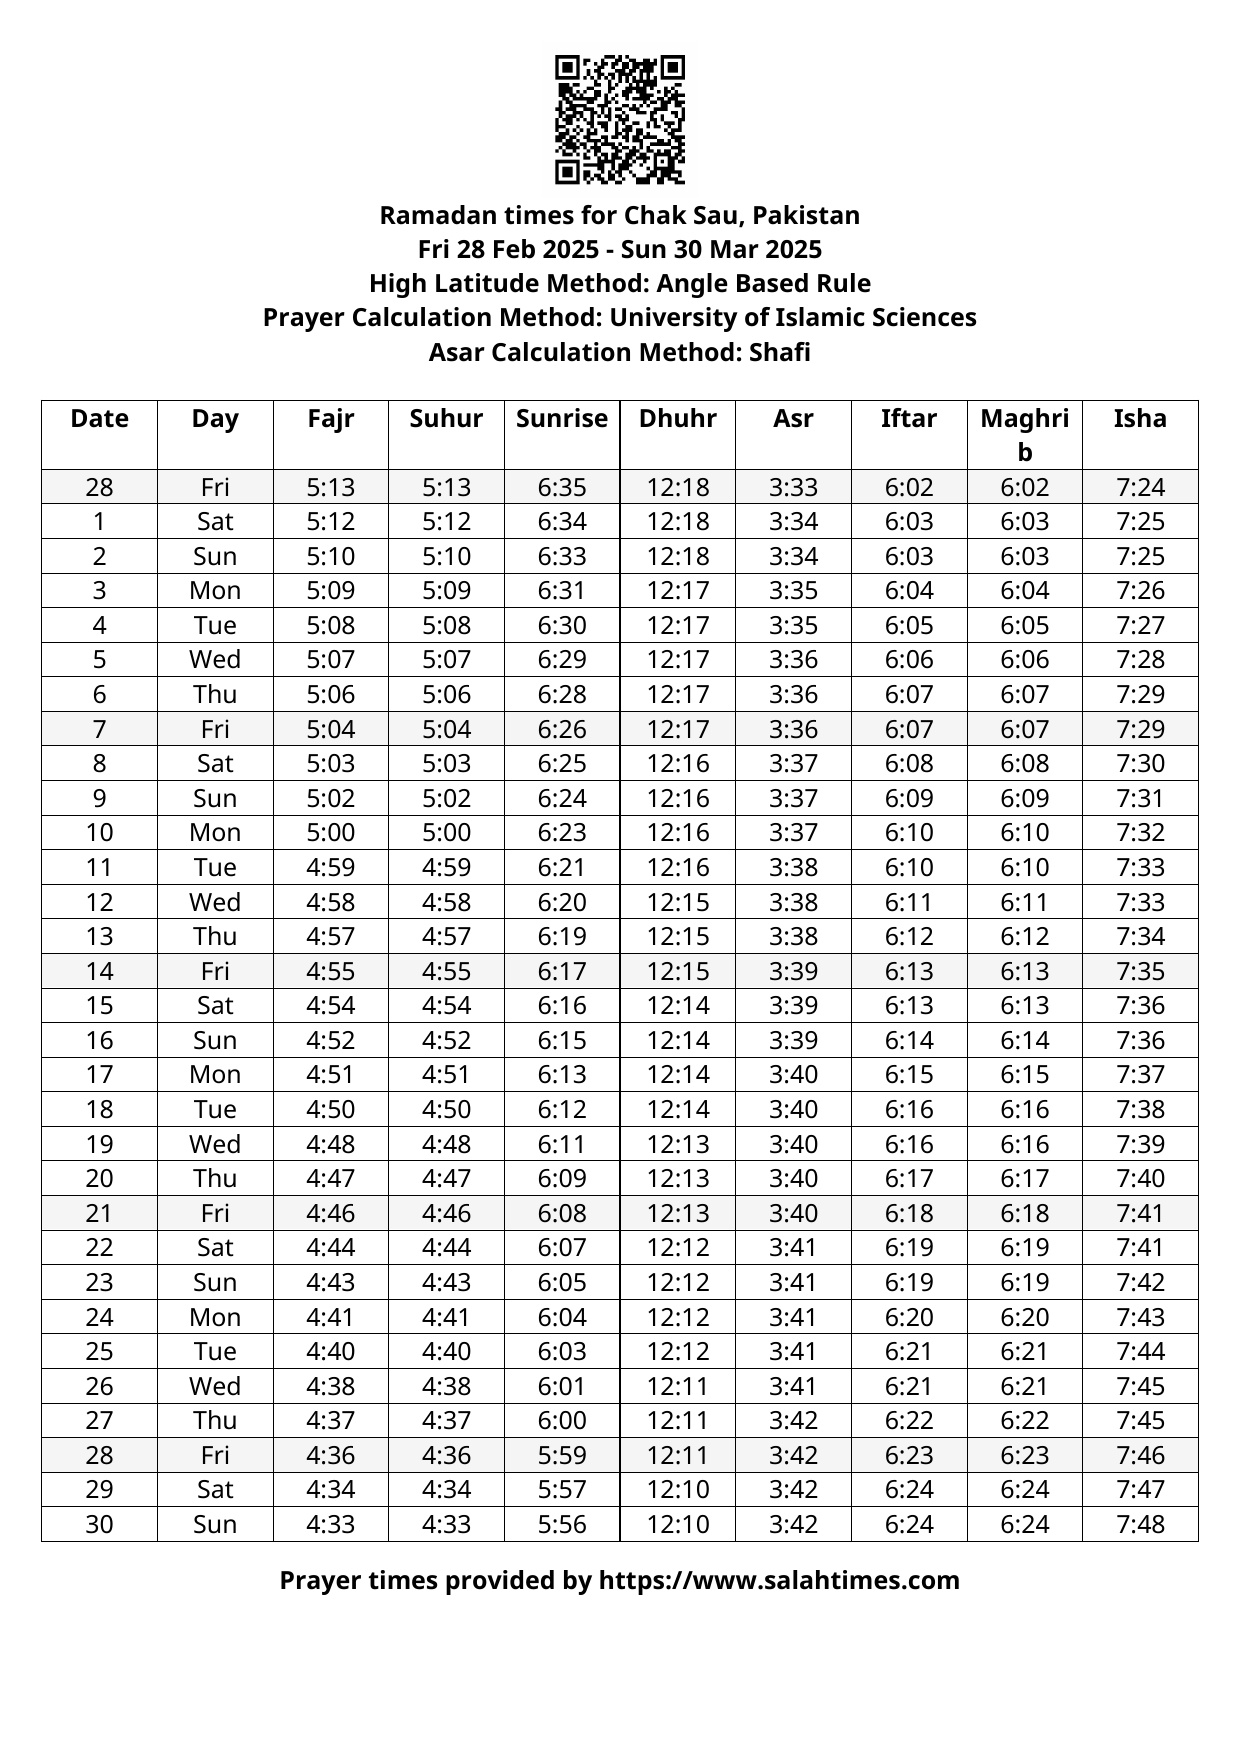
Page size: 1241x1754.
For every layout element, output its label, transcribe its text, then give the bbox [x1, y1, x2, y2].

table_cell 6 [42, 677, 157, 711]
table_cell 6:20 [505, 885, 619, 918]
table_cell 4:40 [389, 1334, 504, 1368]
table_cell 6:07 [505, 1231, 619, 1264]
table_cell 7:44 [1083, 1334, 1198, 1368]
table_cell 4:52 [389, 1023, 504, 1057]
table_cell 4:57 [389, 919, 504, 953]
table_cell 6:15 [968, 1058, 1082, 1091]
table_cell 12:14 [621, 1058, 735, 1091]
table_header Sunrise [505, 401, 619, 469]
table_cell 6:06 [968, 643, 1082, 676]
table_cell 3:41 [736, 1334, 851, 1368]
table_cell 6:09 [968, 781, 1082, 814]
table_cell 20 [42, 1161, 157, 1195]
table_cell 12:16 [621, 816, 735, 849]
table_cell 6:15 [505, 1023, 619, 1057]
table_cell 6:09 [852, 781, 967, 814]
table_cell 6:05 [852, 608, 967, 642]
table_cell 6:13 [505, 1058, 619, 1091]
table_cell 4 [42, 608, 157, 642]
table_cell 5:08 [389, 608, 504, 642]
table_cell 6:21 [852, 1334, 967, 1368]
table_cell 25 [42, 1334, 157, 1368]
table_cell 5:13 [274, 470, 388, 503]
table_cell 6:20 [968, 1300, 1082, 1333]
table_cell 4:46 [389, 1196, 504, 1229]
table_cell 3:37 [736, 816, 851, 849]
table_cell 5 [42, 643, 157, 676]
table_cell 8 [42, 746, 157, 780]
table_cell 3:41 [736, 1265, 851, 1299]
table_cell 12:12 [621, 1265, 735, 1299]
table_cell 6:00 [505, 1404, 619, 1437]
table_cell 17 [42, 1058, 157, 1091]
table_cell 12:16 [621, 850, 735, 884]
table_cell 6:19 [968, 1231, 1082, 1264]
table_cell 6:04 [505, 1300, 619, 1333]
table_header Fajr [274, 401, 388, 469]
table_cell 12:15 [621, 885, 735, 918]
table_cell 3:37 [736, 781, 851, 814]
table_cell 6:10 [852, 850, 967, 884]
table_cell 12:17 [621, 608, 735, 642]
table_cell 6:12 [852, 919, 967, 953]
table_cell 6:12 [505, 1092, 619, 1126]
table_cell 3:36 [736, 643, 851, 676]
table_cell 6:22 [852, 1404, 967, 1437]
table_cell 7:32 [1083, 816, 1198, 849]
table_cell 7:36 [1083, 989, 1198, 1022]
table_header Iftar [852, 401, 967, 469]
table_cell 5:06 [389, 677, 504, 711]
table_cell 7:48 [1083, 1507, 1198, 1541]
table_cell 6:14 [852, 1023, 967, 1057]
table_cell Sat [158, 504, 273, 538]
table_cell 7:40 [1083, 1161, 1198, 1195]
table_cell 3:40 [736, 1092, 851, 1126]
table_cell 6:24 [505, 781, 619, 814]
table_cell 3:34 [736, 539, 851, 572]
table_cell 6:22 [968, 1404, 1082, 1437]
table_cell 12:11 [621, 1438, 735, 1472]
table_cell Sun [158, 1023, 273, 1057]
table_cell 4:48 [274, 1127, 388, 1160]
table_cell 12:12 [621, 1334, 735, 1368]
table_cell 3:39 [736, 989, 851, 1022]
table_cell 28 [42, 1438, 157, 1472]
table_cell 24 [42, 1300, 157, 1333]
table_cell 6:17 [852, 1161, 967, 1195]
table_cell 3:36 [736, 677, 851, 711]
table_cell 12:13 [621, 1127, 735, 1160]
table_cell 7:31 [1083, 781, 1198, 814]
table_cell 7 [42, 712, 157, 745]
table_cell 3:42 [736, 1438, 851, 1472]
table_cell 6:24 [852, 1507, 967, 1541]
table_cell 5:00 [274, 816, 388, 849]
table_cell 6:19 [505, 919, 619, 953]
table_cell 6:15 [852, 1058, 967, 1091]
table_cell 6:21 [852, 1369, 967, 1402]
table_cell 3:40 [736, 1161, 851, 1195]
table_cell 6:08 [968, 746, 1082, 780]
table_cell 6:10 [852, 816, 967, 849]
table_cell Sat [158, 1231, 273, 1264]
table_cell 6:08 [852, 746, 967, 780]
table_cell 3:38 [736, 885, 851, 918]
table_cell 6:10 [968, 850, 1082, 884]
table_cell 6:08 [505, 1196, 619, 1229]
table_cell 3:42 [736, 1507, 851, 1541]
text High Latitude Method: Angle Based Rule [42, 266, 1198, 300]
table_cell Fri [158, 1438, 273, 1472]
table_cell 11 [42, 850, 157, 884]
table_cell 12:17 [621, 677, 735, 711]
table_header Date [42, 401, 157, 469]
table_cell 4:58 [389, 885, 504, 918]
table_cell 6:31 [505, 574, 619, 607]
table_cell 7:41 [1083, 1231, 1198, 1264]
table_cell 15 [42, 989, 157, 1022]
table_cell 6:25 [505, 746, 619, 780]
table_cell 3:37 [736, 746, 851, 780]
table_cell 3:39 [736, 954, 851, 987]
table_cell Fri [158, 470, 273, 503]
table_cell 6:19 [968, 1265, 1082, 1299]
table_cell 26 [42, 1369, 157, 1402]
table_cell 3:39 [736, 1023, 851, 1057]
table_cell 6:13 [852, 954, 967, 987]
table_header Maghrib [968, 401, 1082, 469]
table_cell 6:14 [968, 1023, 1082, 1057]
table_cell 19 [42, 1127, 157, 1160]
table_cell 6:17 [505, 954, 619, 987]
table_cell 6:21 [968, 1334, 1082, 1368]
table_cell 12:17 [621, 643, 735, 676]
table_cell 4:58 [274, 885, 388, 918]
table_header Dhuhr [621, 401, 735, 469]
table_cell 3:38 [736, 850, 851, 884]
table_cell 3 [42, 574, 157, 607]
table_cell 6:11 [968, 885, 1082, 918]
table_cell 6:23 [852, 1438, 967, 1472]
table_cell 6:04 [968, 574, 1082, 607]
table_cell 9 [42, 781, 157, 814]
table_cell 30 [42, 1507, 157, 1541]
table_cell Mon [158, 1058, 273, 1091]
table_cell 7:38 [1083, 1092, 1198, 1126]
table_cell Thu [158, 1404, 273, 1437]
table_cell 7:26 [1083, 574, 1198, 607]
table_cell 6:26 [505, 712, 619, 745]
table_cell 7:25 [1083, 539, 1198, 572]
table_cell Mon [158, 574, 273, 607]
table_cell 5:02 [389, 781, 504, 814]
table_cell 6:11 [852, 885, 967, 918]
table_cell 7:36 [1083, 1023, 1198, 1057]
table_cell 6:23 [968, 1438, 1082, 1472]
table_cell 4:33 [389, 1507, 504, 1541]
table_cell 4:36 [389, 1438, 504, 1472]
table_cell 4:37 [274, 1404, 388, 1437]
table_cell 7:33 [1083, 850, 1198, 884]
table_cell 6:04 [852, 574, 967, 607]
table_cell 5:09 [389, 574, 504, 607]
table_cell 12:14 [621, 1023, 735, 1057]
table_cell 7:28 [1083, 643, 1198, 676]
table_cell 6:16 [505, 989, 619, 1022]
table_cell 4:51 [274, 1058, 388, 1091]
table_cell 4:40 [274, 1334, 388, 1368]
table_cell 6:16 [852, 1127, 967, 1160]
table_header Suhur [389, 401, 504, 469]
table_cell 7:25 [1083, 504, 1198, 538]
table_cell 12:16 [621, 746, 735, 780]
table_cell 6:33 [505, 539, 619, 572]
table_cell 6:24 [968, 1473, 1082, 1506]
table_cell 6:13 [968, 954, 1082, 987]
table_cell 12:15 [621, 919, 735, 953]
table_cell 3:38 [736, 919, 851, 953]
table_cell 12:12 [621, 1231, 735, 1264]
table_cell 5:07 [274, 643, 388, 676]
table_header Day [158, 401, 273, 469]
table_cell 1 [42, 504, 157, 538]
table_cell 6:28 [505, 677, 619, 711]
table_cell 5:56 [505, 1507, 619, 1541]
table_cell 4:50 [389, 1092, 504, 1126]
table_cell Fri [158, 1196, 273, 1229]
table_cell Wed [158, 885, 273, 918]
table_cell Thu [158, 677, 273, 711]
table_cell 6:11 [505, 1127, 619, 1160]
table_cell 5:59 [505, 1438, 619, 1472]
table_cell 6:07 [852, 712, 967, 745]
table_cell 12:11 [621, 1404, 735, 1437]
table_cell 3:41 [736, 1300, 851, 1333]
table_cell 6:19 [852, 1231, 967, 1264]
table_cell Sun [158, 1265, 273, 1299]
table_cell 6:01 [505, 1369, 619, 1402]
table_cell 12 [42, 885, 157, 918]
table_cell 6:24 [852, 1473, 967, 1506]
table_cell Thu [158, 1161, 273, 1195]
table_cell 22 [42, 1231, 157, 1264]
table_header Asr [736, 401, 851, 469]
table_cell 6:35 [505, 470, 619, 503]
table_cell 12:10 [621, 1473, 735, 1506]
table_cell Sun [158, 1507, 273, 1541]
table_cell 12:17 [621, 712, 735, 745]
table_cell 12:16 [621, 781, 735, 814]
table_cell Sun [158, 781, 273, 814]
table_cell 12:10 [621, 1507, 735, 1541]
table_cell 4:47 [389, 1161, 504, 1195]
table_cell 7:27 [1083, 608, 1198, 642]
table_cell 5:10 [274, 539, 388, 572]
table_cell 6:13 [852, 989, 967, 1022]
table_cell 16 [42, 1023, 157, 1057]
table_cell 12:18 [621, 539, 735, 572]
table_cell 6:03 [968, 539, 1082, 572]
table_cell 4:36 [274, 1438, 388, 1472]
table_cell 6:16 [968, 1092, 1082, 1126]
table_cell 5:12 [274, 504, 388, 538]
table_cell 4:55 [389, 954, 504, 987]
table_cell 3:40 [736, 1196, 851, 1229]
table_cell 4:52 [274, 1023, 388, 1057]
table_cell 18 [42, 1092, 157, 1126]
table_cell 4:33 [274, 1507, 388, 1541]
table_cell 27 [42, 1404, 157, 1437]
table_cell 4:38 [389, 1369, 504, 1402]
table_cell 12:11 [621, 1369, 735, 1402]
table_header Isha [1083, 401, 1198, 469]
table_cell 3:33 [736, 470, 851, 503]
table_cell 4:51 [389, 1058, 504, 1091]
table_cell 10 [42, 816, 157, 849]
table_cell 6:07 [968, 677, 1082, 711]
table_cell 6:21 [505, 850, 619, 884]
text Ramadan times for Chak Sau, Pakistan [42, 198, 1198, 232]
table_cell 12:14 [621, 1092, 735, 1126]
table_cell 3:35 [736, 574, 851, 607]
table_cell 5:03 [274, 746, 388, 780]
text Fri 28 Feb 2025 - Sun 30 Mar 2025 [42, 232, 1198, 266]
table_cell 4:44 [274, 1231, 388, 1264]
table_cell 6:03 [505, 1334, 619, 1368]
table_cell 6:03 [968, 504, 1082, 538]
table_cell 12:17 [621, 574, 735, 607]
table_cell 6:05 [505, 1265, 619, 1299]
table_cell Sat [158, 989, 273, 1022]
table_cell 6:29 [505, 643, 619, 676]
table_cell 5:09 [274, 574, 388, 607]
table_cell 6:17 [968, 1161, 1082, 1195]
table_cell 4:41 [389, 1300, 504, 1333]
table_cell 3:36 [736, 712, 851, 745]
table_cell 13 [42, 919, 157, 953]
table_cell 4:59 [274, 850, 388, 884]
table_cell 6:09 [505, 1161, 619, 1195]
table_cell 3:41 [736, 1369, 851, 1402]
text Prayer Calculation Method: University of Islamic Sciences [42, 300, 1198, 334]
table_cell Mon [158, 816, 273, 849]
table_cell 6:34 [505, 504, 619, 538]
table_cell 7:43 [1083, 1300, 1198, 1333]
table_cell 5:00 [389, 816, 504, 849]
table_cell Fri [158, 712, 273, 745]
table_cell 4:41 [274, 1300, 388, 1333]
table_cell 4:37 [389, 1404, 504, 1437]
table_cell 21 [42, 1196, 157, 1229]
table_cell 6:18 [852, 1196, 967, 1229]
table_cell 4:43 [389, 1265, 504, 1299]
table_cell 6:12 [968, 919, 1082, 953]
table_cell 6:10 [968, 816, 1082, 849]
table_cell 5:02 [274, 781, 388, 814]
table_cell 5:08 [274, 608, 388, 642]
table_cell 6:30 [505, 608, 619, 642]
table_cell 5:12 [389, 504, 504, 538]
table_cell 3:40 [736, 1058, 851, 1091]
table_cell Wed [158, 1369, 273, 1402]
table_cell 7:30 [1083, 746, 1198, 780]
table_cell 6:19 [852, 1265, 967, 1299]
table_cell 4:55 [274, 954, 388, 987]
table_cell 6:13 [968, 989, 1082, 1022]
table_cell 7:46 [1083, 1438, 1198, 1472]
table_cell 7:33 [1083, 885, 1198, 918]
table_cell 7:47 [1083, 1473, 1198, 1506]
table_cell Tue [158, 1334, 273, 1368]
table_cell 23 [42, 1265, 157, 1299]
table_cell 5:04 [274, 712, 388, 745]
table_cell 6:16 [852, 1092, 967, 1126]
table_cell 4:38 [274, 1369, 388, 1402]
table_cell 7:29 [1083, 677, 1198, 711]
table_cell 7:45 [1083, 1369, 1198, 1402]
table_cell 5:10 [389, 539, 504, 572]
table_cell 3:35 [736, 608, 851, 642]
table_cell 4:59 [389, 850, 504, 884]
table_cell 6:07 [968, 712, 1082, 745]
table_cell 3:42 [736, 1473, 851, 1506]
table_cell 4:43 [274, 1265, 388, 1299]
table_cell 7:29 [1083, 712, 1198, 745]
table_cell Sat [158, 746, 273, 780]
table_cell 12:13 [621, 1161, 735, 1195]
table_cell 6:18 [968, 1196, 1082, 1229]
table_cell 4:34 [274, 1473, 388, 1506]
table_cell 7:45 [1083, 1404, 1198, 1437]
table_cell 6:24 [968, 1507, 1082, 1541]
picture [542, 41, 699, 198]
table_cell Mon [158, 1300, 273, 1333]
table_cell 14 [42, 954, 157, 987]
table_cell 3:34 [736, 504, 851, 538]
text Asar Calculation Method: Shafi [42, 334, 1198, 368]
table_cell Sat [158, 1473, 273, 1506]
table_cell 2 [42, 539, 157, 572]
table_cell 6:20 [852, 1300, 967, 1333]
table_cell 4:54 [274, 989, 388, 1022]
table_cell 12:13 [621, 1196, 735, 1229]
table_cell 12:15 [621, 954, 735, 987]
table_cell 6:23 [505, 816, 619, 849]
table_cell 5:07 [389, 643, 504, 676]
table_cell 3:41 [736, 1231, 851, 1264]
table_cell 4:44 [389, 1231, 504, 1264]
table_cell 12:12 [621, 1300, 735, 1333]
table_cell 7:39 [1083, 1127, 1198, 1160]
table_cell 28 [42, 470, 157, 503]
table_cell Tue [158, 1092, 273, 1126]
table_cell 6:02 [852, 470, 967, 503]
table_cell Wed [158, 1127, 273, 1160]
table_cell Sun [158, 539, 273, 572]
table_cell Wed [158, 643, 273, 676]
table_cell 7:34 [1083, 919, 1198, 953]
table_cell Fri [158, 954, 273, 987]
table_cell Thu [158, 919, 273, 953]
table_cell 4:46 [274, 1196, 388, 1229]
table_cell 4:47 [274, 1161, 388, 1195]
table_cell 4:57 [274, 919, 388, 953]
table_cell 4:50 [274, 1092, 388, 1126]
table_cell 6:07 [852, 677, 967, 711]
table_cell 6:03 [852, 504, 967, 538]
table_cell 3:40 [736, 1127, 851, 1160]
table_cell 6:05 [968, 608, 1082, 642]
table_cell 7:35 [1083, 954, 1198, 987]
table_cell 7:41 [1083, 1196, 1198, 1229]
table_cell 7:24 [1083, 470, 1198, 503]
table_cell 6:16 [968, 1127, 1082, 1160]
table_cell 3:42 [736, 1404, 851, 1437]
table_cell 6:03 [852, 539, 967, 572]
table_cell 4:48 [389, 1127, 504, 1160]
table_cell 29 [42, 1473, 157, 1506]
table_cell 12:18 [621, 504, 735, 538]
table_cell 12:18 [621, 470, 735, 503]
table_cell 4:54 [389, 989, 504, 1022]
table_cell 6:02 [968, 470, 1082, 503]
table_cell 5:03 [389, 746, 504, 780]
text Prayer times provided by https://www.salahtimes.com [42, 1563, 1198, 1597]
table_cell 6:06 [852, 643, 967, 676]
table_cell 5:13 [389, 470, 504, 503]
table_cell 5:57 [505, 1473, 619, 1506]
table_cell 6:21 [968, 1369, 1082, 1402]
table_cell 5:04 [389, 712, 504, 745]
table_cell Tue [158, 850, 273, 884]
table_cell 7:37 [1083, 1058, 1198, 1091]
table_cell 12:14 [621, 989, 735, 1022]
table_cell 5:06 [274, 677, 388, 711]
table_cell Tue [158, 608, 273, 642]
table_cell 4:34 [389, 1473, 504, 1506]
table_cell 7:42 [1083, 1265, 1198, 1299]
